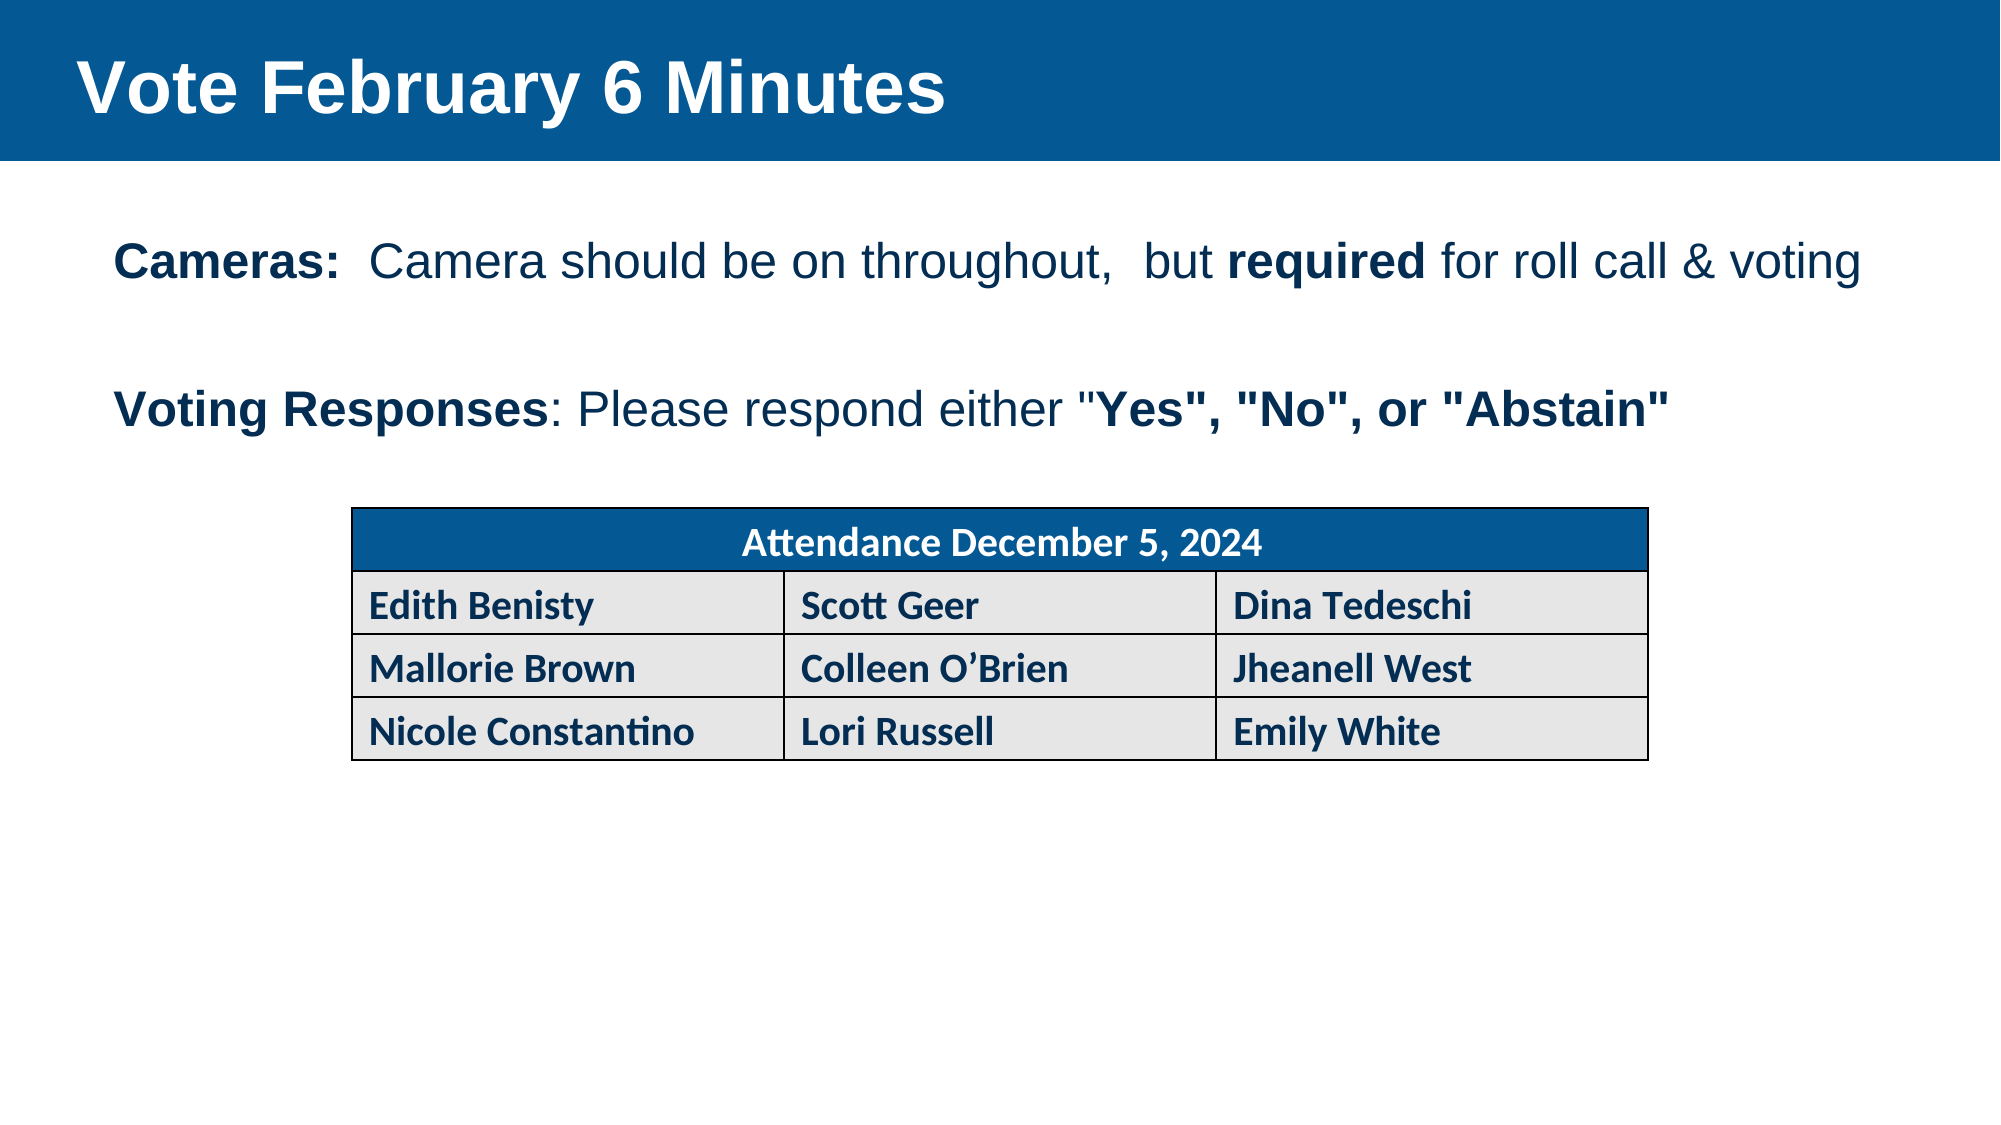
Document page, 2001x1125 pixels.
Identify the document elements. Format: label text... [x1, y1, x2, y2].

table_cell Colleen O’Brien [785, 635, 1215, 696]
table_cell Lori Russell [785, 698, 1215, 759]
table_cell Emily White [1217, 698, 1647, 759]
table_header Cameras: Camera should be on throughout, but required for roll call & voting [108, 233, 1869, 336]
table_cell Voting Responses: Please respond either "Yes", "No", or "Abstain" [108, 336, 1869, 439]
table_cell Dina Tedeschi [1217, 572, 1647, 633]
table_cell Mallorie Brown [353, 635, 783, 696]
table_cell Jheanell West [1217, 635, 1647, 696]
table_cell Scott Geer [785, 572, 1215, 633]
table_cell Nicole Constantino [353, 698, 783, 759]
table_cell Edith Benisty [353, 572, 783, 633]
table_header Attendance December 5, 2024 [353, 509, 1647, 570]
